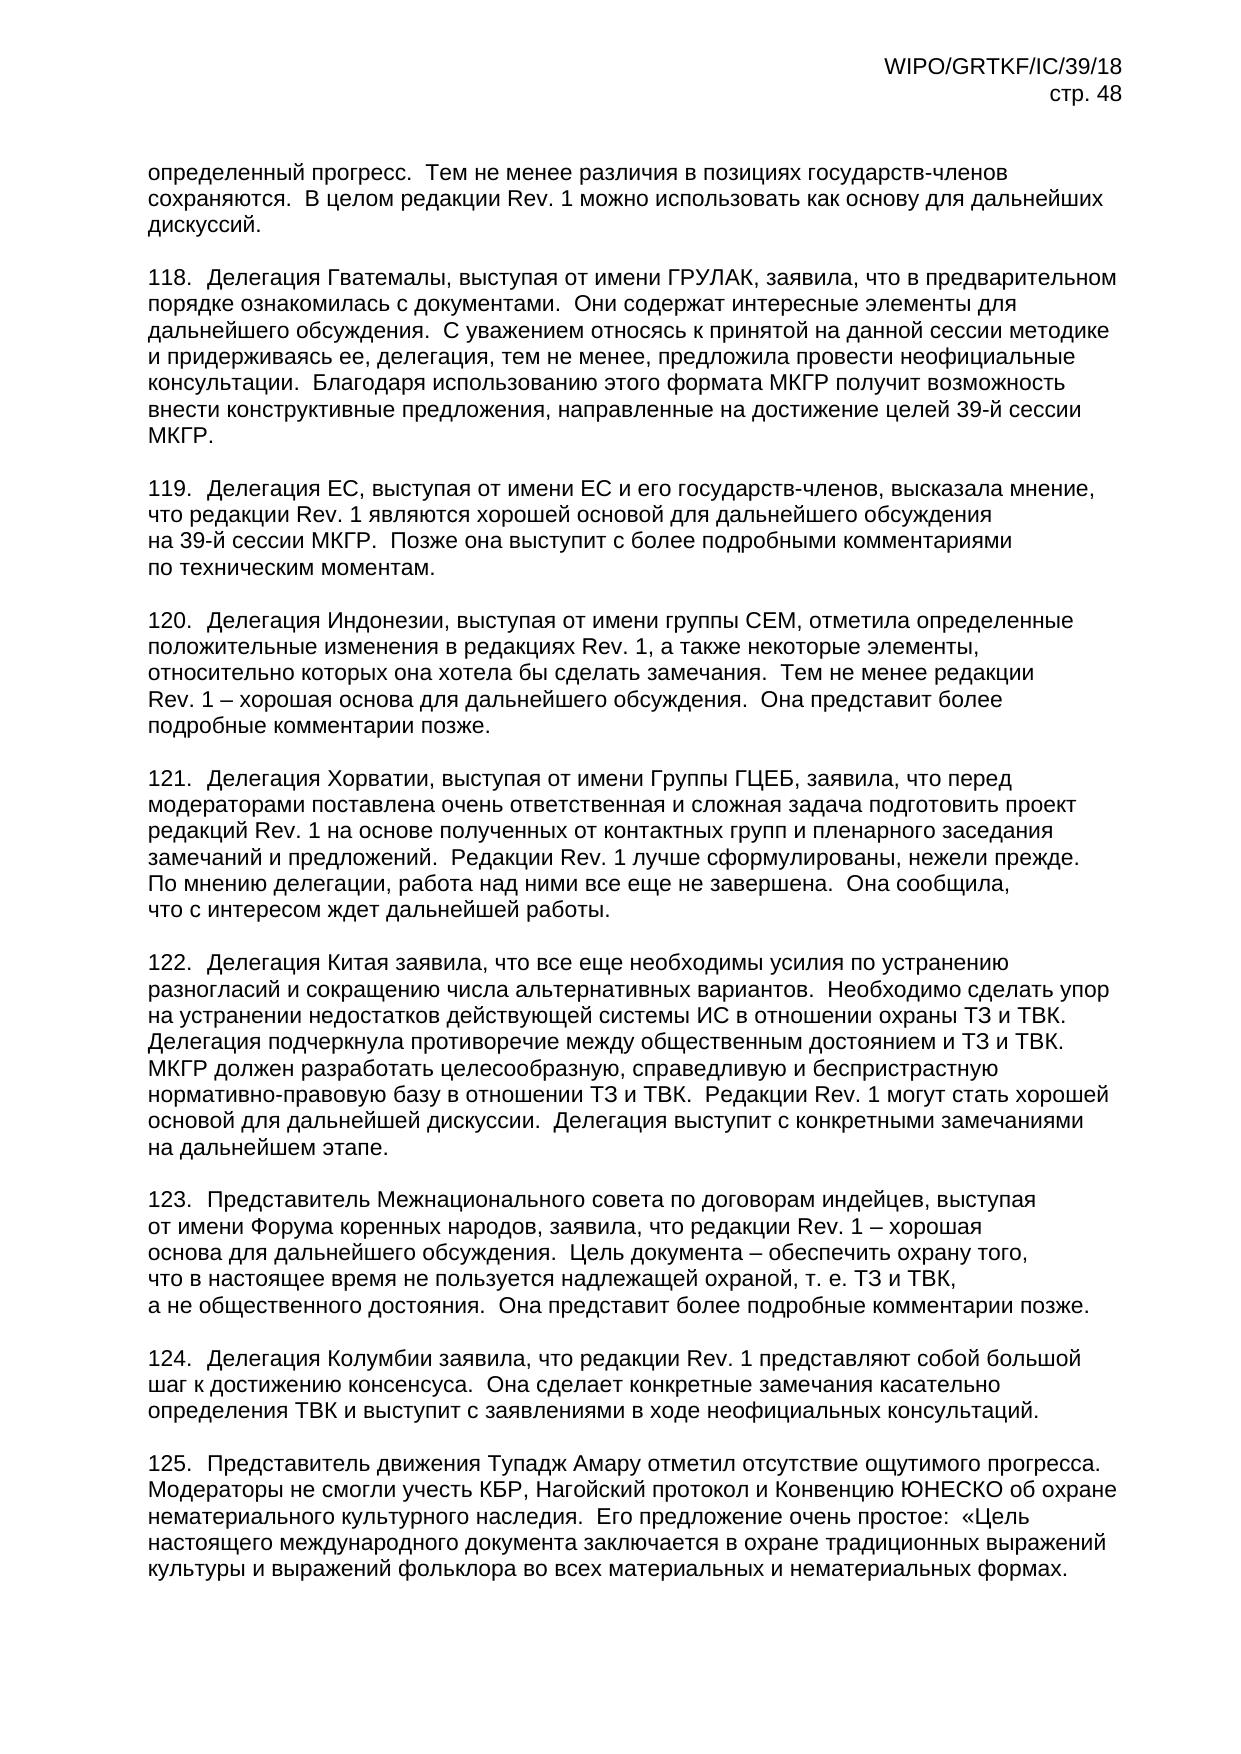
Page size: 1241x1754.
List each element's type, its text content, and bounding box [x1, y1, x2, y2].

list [148, 1450, 1122, 1582]
list Делегация Гватемалы, выступая от имени ГРУЛАК, заявила, что в предварительном порядке ознакомилась с документами. Они содержат интересные элементы для дальнейшего обсуждения. С уважением относясь к принятой на данной сессии методике и придерживаясь ее, делегация, тем не менее, предложила провести неофициальные консультации. Благодаря использованию этого формата МКГР получит возможность внести конструктивные предложения, направленные на достижение целей 39-й сессии МКГР. [148, 264, 1122, 448]
list Делегация ЕС, выступая от имени ЕС и его государств-членов, высказала мнение, что редакции Rev. 1 являются хорошей основой для дальнейшего обсуждения на 39-й сессии МКГР. Позже она выступит с более подробными комментариями по техническим моментам. [148, 475, 1122, 580]
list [148, 158, 1122, 238]
list Делегация Индонезии, выступая от имени группы СЕМ, отметила определенные положительные изменения в редакциях Rev. 1, а также некоторые элементы, относительно которых она хотела бы сделать замечания. Тем не менее редакции Rev. 1 – хорошая основа для дальнейшего обсуждения. Она представит более подробные комментарии позже. [148, 607, 1122, 738]
list Делегация Хорватии, выступая от имени Группы ГЦЕБ, заявила, что перед модераторами поставлена очень ответственная и сложная задача подготовить проект редакций Rev. 1 на основе полученных от контактных групп и пленарного заседания замечаний и предложений. Редакции Rev. 1 лучше сформулированы, нежели прежде. По мнению делегации, работа над ними все еще не завершена. Она сообщила, что с интересом ждет дальнейшей работы. [148, 765, 1122, 923]
list Делегация Китая заявила, что все еще необходимы усилия по устранению разногласий и сокращению числа альтернативных вариантов. Необходимо сделать упор на устранении недостатков действующей системы ИС в отношении охраны ТЗ и ТВК. Делегация подчеркнула противоречие между общественным достоянием и ТЗ и ТВК. МКГР должен разработать целесообразную, справедливую и беспристрастную нормативно-правовую базу в отношении ТЗ и ТВК. Редакции Rev. 1 могут стать хорошей основой для дальнейшей дискуссии. Делегация выступит с конкретными замечаниями на дальнейшем этапе. [148, 949, 1122, 1160]
list Делегация Колумбии заявила, что редакции Rev. 1 представляют собой большой шаг к достижению консенсуса. Она сделает конкретные замечания касательно определения ТВК и выступит с заявлениями в ходе неофициальных консультаций. [148, 1344, 1122, 1423]
list Представитель Межнационального совета по договорам индейцев, выступая от имени Форума коренных народов, заявила, что редакции Rev. 1 – хорошая основа для дальнейшего обсуждения. Цель документа – обеспечить охрану того, что в настоящее время не пользуется надлежащей охраной, т. е. ТЗ и ТВК, а не общественного достояния. Она представит более подробные комментарии позже. [148, 1186, 1122, 1318]
